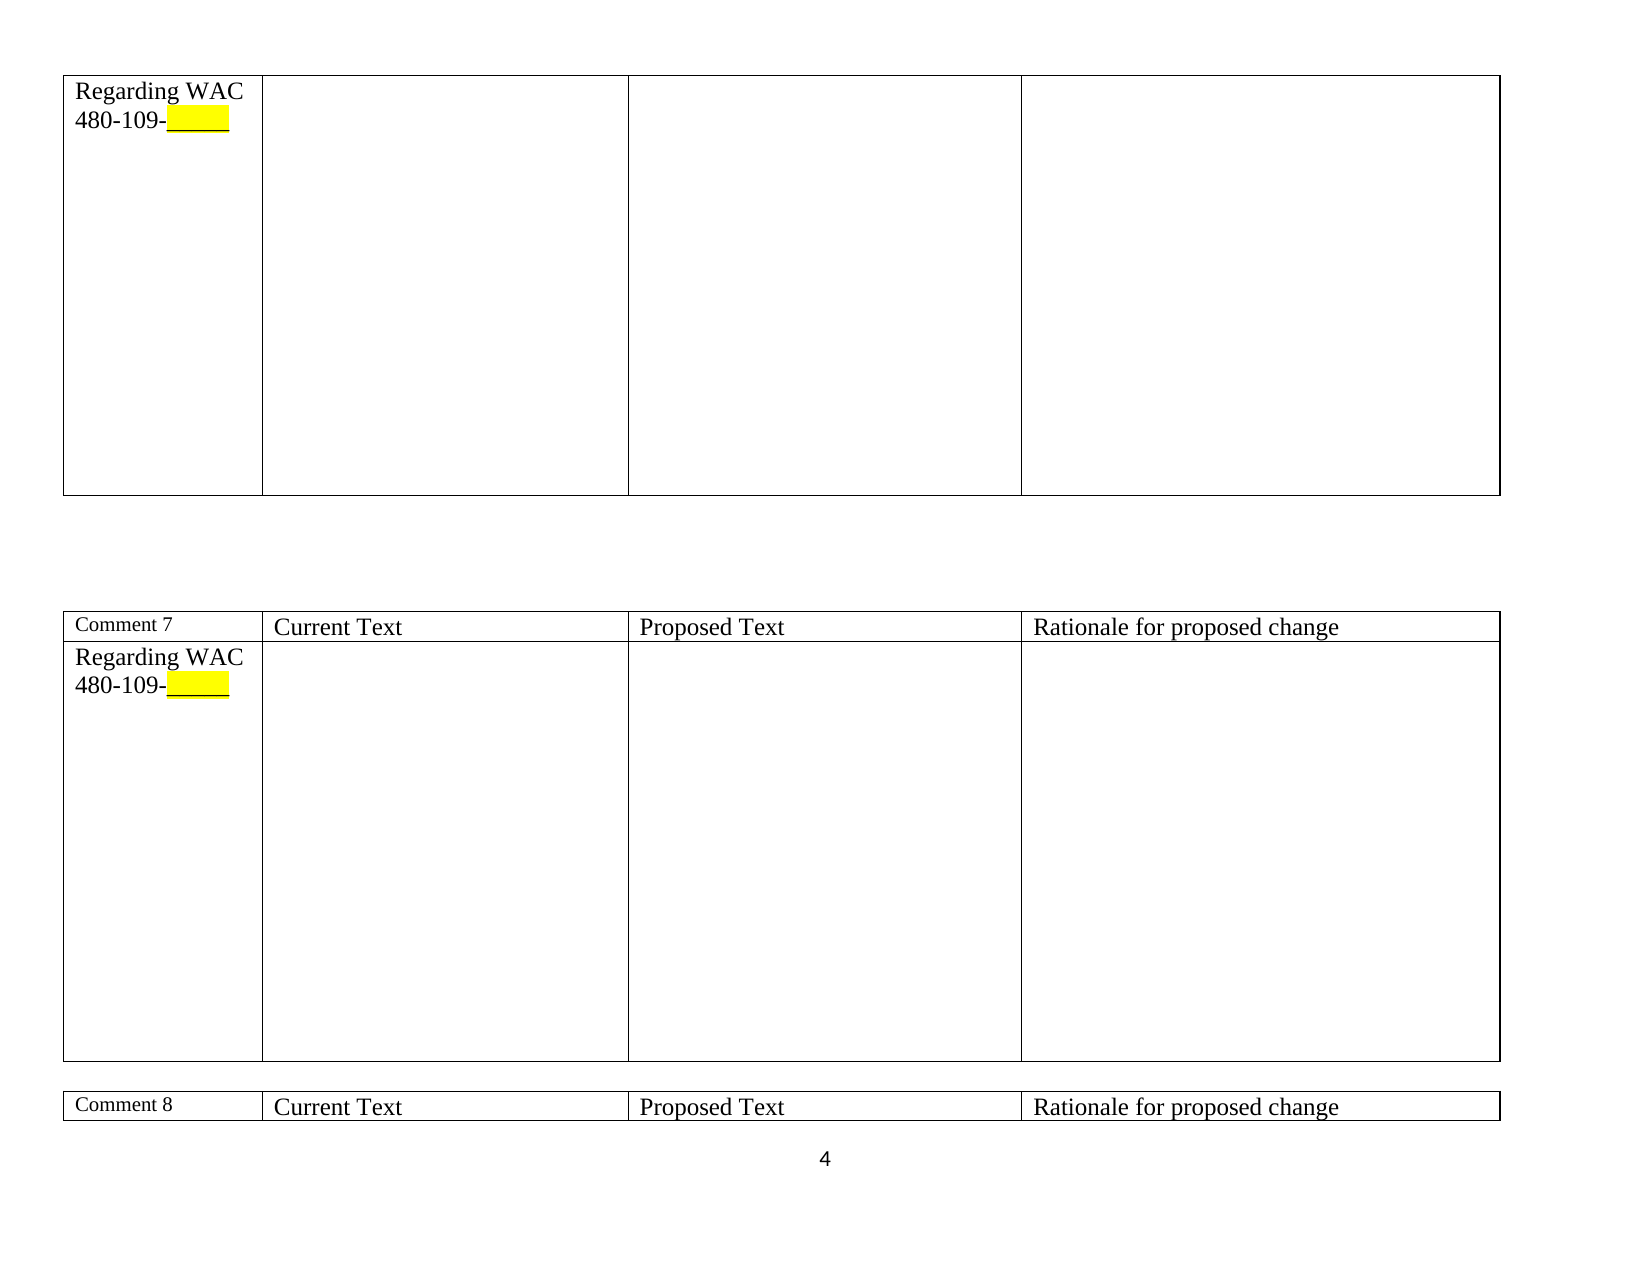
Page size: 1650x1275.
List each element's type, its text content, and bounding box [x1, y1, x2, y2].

table_header Rationale for proposed change [1022, 612, 1499, 641]
table_header Current Text [263, 1092, 628, 1120]
table_header Proposed Text [629, 612, 1021, 641]
table_header Rationale for proposed change [1022, 1092, 1499, 1120]
table_cell [263, 642, 628, 1061]
table_cell [629, 642, 1021, 1061]
table_header Proposed Text [629, 1092, 1021, 1120]
table_header Current Text [263, 612, 628, 641]
table_cell [1022, 76, 1499, 495]
table_cell Regarding WAC 480-109-_____ [64, 76, 262, 495]
table_cell [629, 76, 1021, 495]
table_cell [263, 76, 628, 495]
table_header Comment 7 [64, 612, 262, 641]
table_cell Regarding WAC 480-109-_____ [64, 642, 262, 1061]
table_cell [1022, 642, 1499, 1061]
table_header Comment 8 [64, 1092, 262, 1120]
